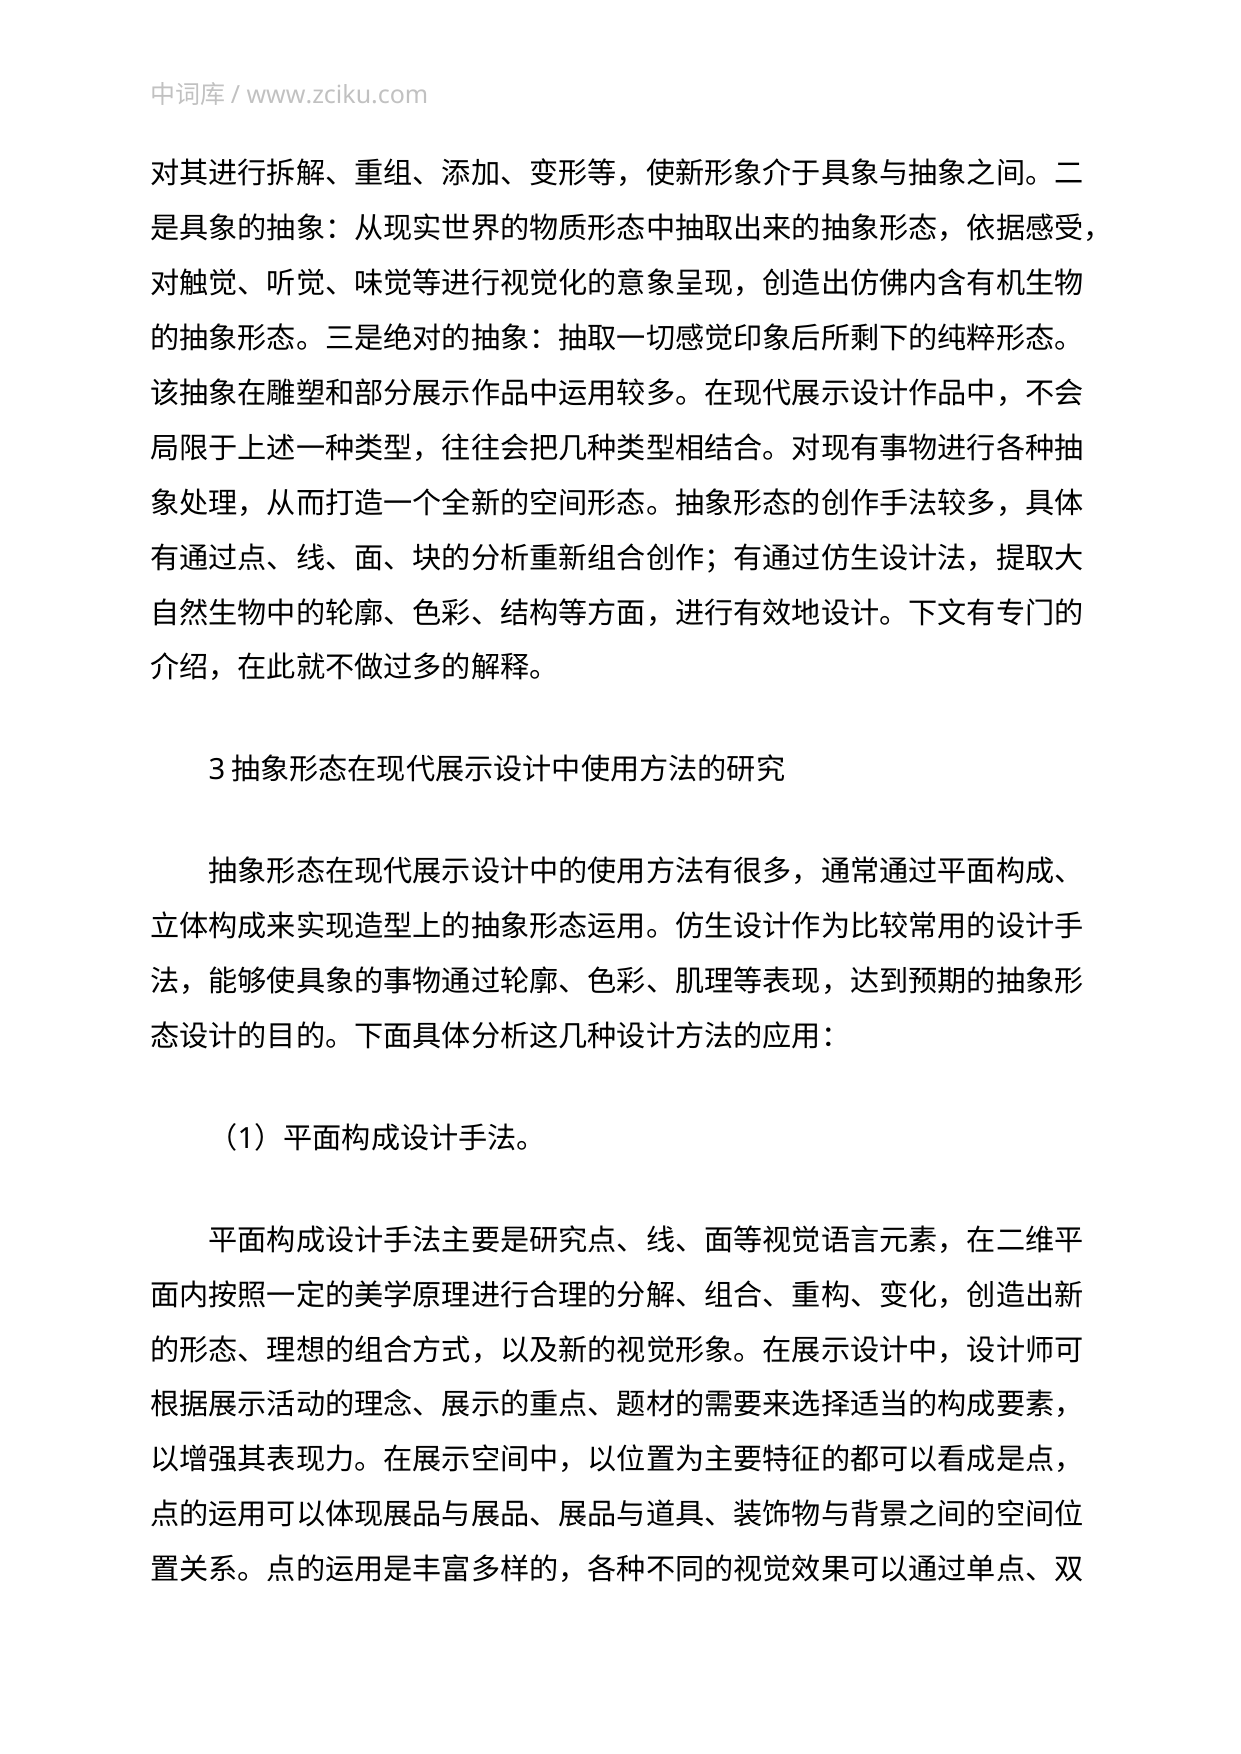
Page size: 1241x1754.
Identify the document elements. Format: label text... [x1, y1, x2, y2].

text （1）平面构成设计手法。 [150, 1114, 1090, 1157]
text 抽象形态在现代展示设计中的使用方法有很多，通常通过平面构成、立体构成来实现造型上的抽象形态运用。仿生设计作为比较常用的设计手法，能够使具象的事物通过轮廓、色彩、肌理等表现，达到预期的抽象形态设计的目的。下面具体分析这几种设计方法的应用： [150, 848, 1090, 1055]
text 3抽象形态在现代展示设计中使用方法的研究 [150, 746, 1090, 788]
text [150, 150, 1090, 686]
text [150, 1216, 1090, 1588]
